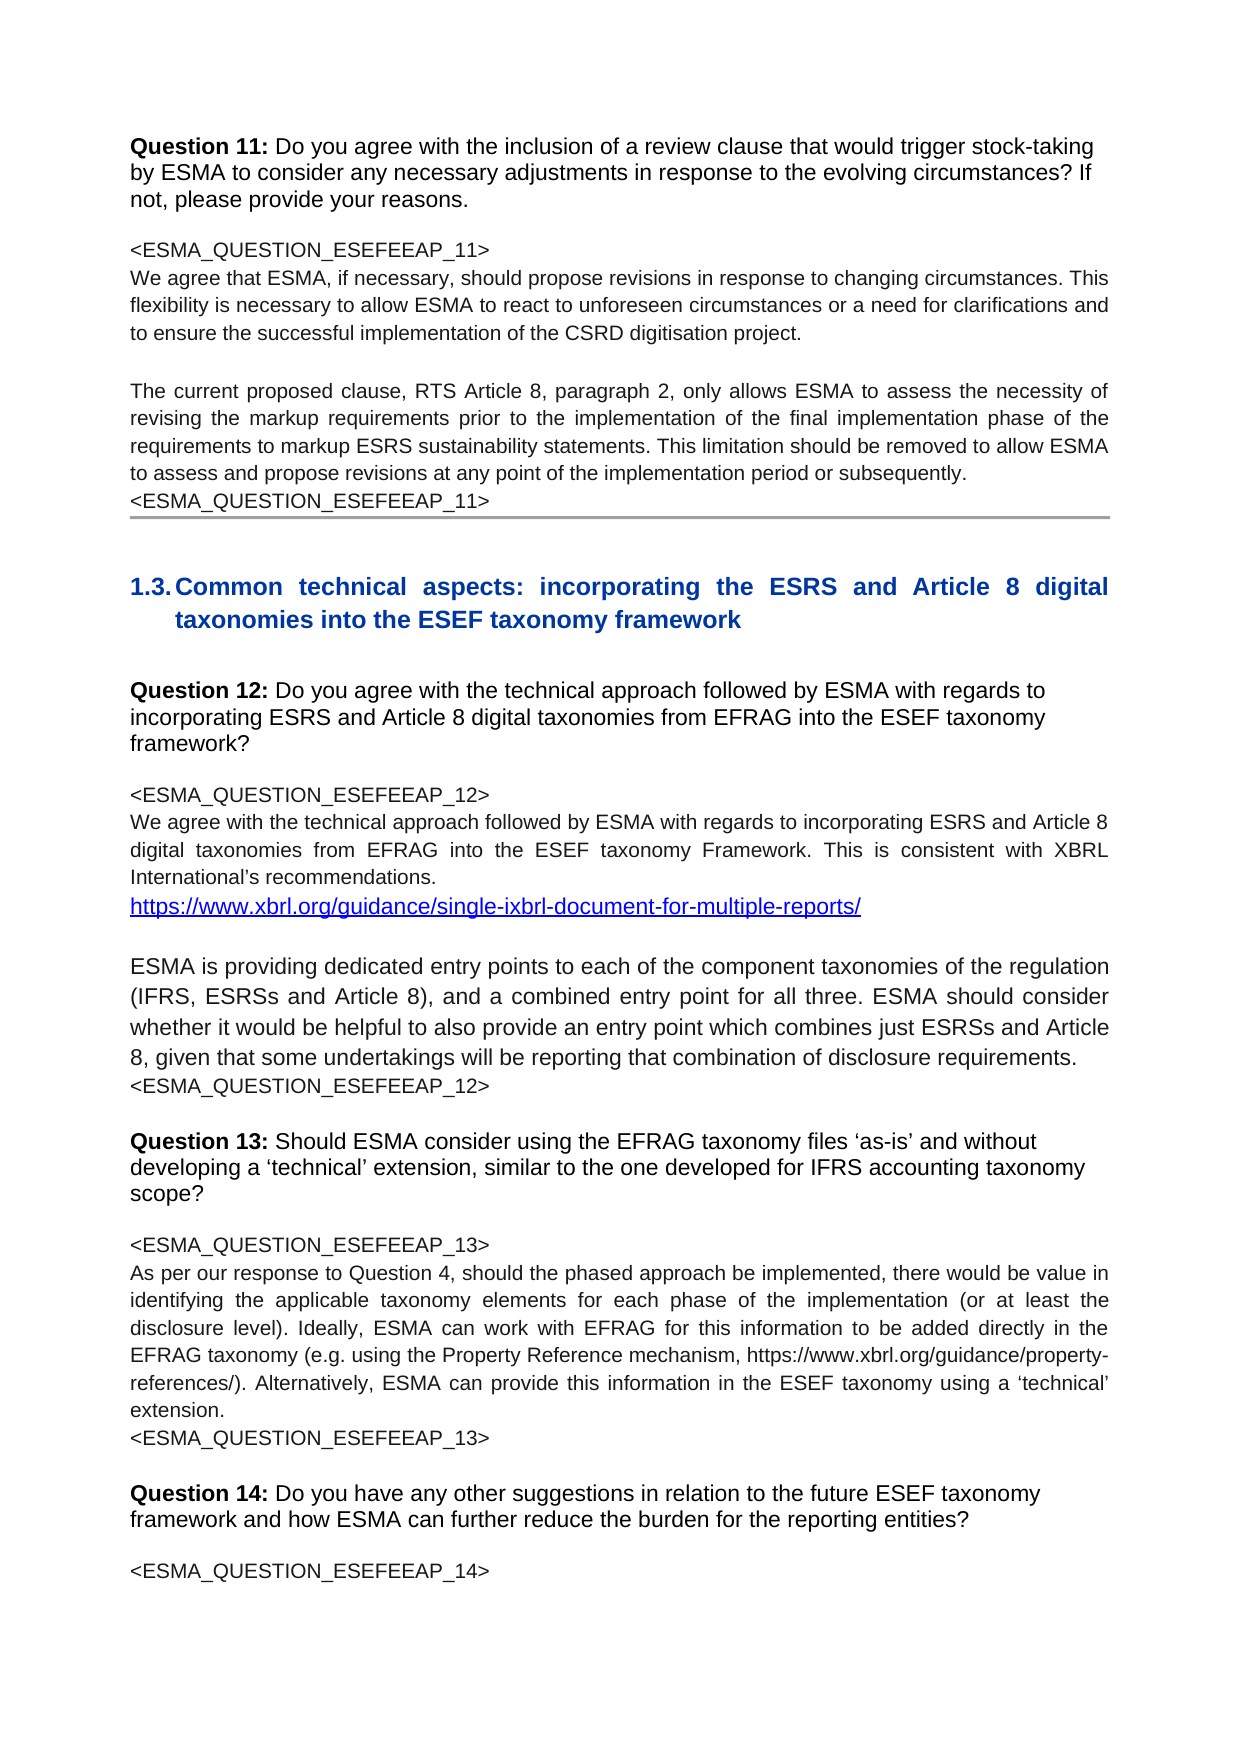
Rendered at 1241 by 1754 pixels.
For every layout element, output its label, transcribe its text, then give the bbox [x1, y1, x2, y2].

text Common technical aspects: incorporating the ESRS and Article 8 digital taxonomies into the ESEF taxonomy framework [130, 572, 1110, 634]
text As per our response to Question 4, should the phased approach be implemented, there would be value in identifying the applicable taxonomy elements for each phase of the implementation (or at least the disclosure level). Ideally, ESMA can work with EFRAG for this information to be added directly in the EFRAG taxonomy (e.g. using the Property Reference mechanism, https://www.xbrl.org/guidance/property-references/). Alternatively, ESMA can provide this information in the ESEF taxonomy using a ‘technical’ extension. [130, 1261, 1110, 1422]
text <ESMA_QUESTION_ESEFEEAP_13> [130, 1233, 1110, 1257]
text Question 14: Do you have any other suggestions in relation to the future ESEF taxonomy framework and how ESMA can further reduce the burden for the reporting entities? [130, 1479, 1110, 1558]
text Question 12: Do you agree with the technical approach followed by ESMA with regards to incorporating ESRS and Article 8 digital taxonomies from EFRAG into the ESEF taxonomy framework? [130, 677, 1110, 783]
text <ESMA_QUESTION_ESEFEEAP_12> [130, 1074, 1110, 1098]
text Question 13: Should ESMA consider using the EFRAG taxonomy files ‘as-is’ and without developing a ‘technical’ extension, similar to the one developed for IFRS accounting taxonomy scope? [130, 1128, 1110, 1233]
text https://www.xbrl.org/guidance/single-ixbrl-document-for-multiple-reports/ [130, 893, 1110, 919]
text ESMA is providing dedicated entry points to each of the component taxonomies of the regulation (IFRS, ESRSs and Article 8), and a combined entry point for all three. ESMA should consider whether it would be helpful to also provide an entry point which combines just ESRSs and Article 8, given that some undertakings will be reporting that combination of disclosure requirements. [130, 953, 1110, 1070]
text Question 11: Do you agree with the inclusion of a review clause that would trigger stock-taking by ESMA to consider any necessary adjustments in response to the evolving circumstances? If not, please provide your reasons. [130, 133, 1110, 238]
text The current proposed clause, RTS Article 8, paragraph 2, only allows ESMA to assess the necessity of revising the markup requirements prior to the implementation of the final implementation phase of the requirements to markup ESRS sustainability statements. This limitation should be removed to allow ESMA to assess and propose revisions at any point of the implementation period or subsequently. [130, 378, 1110, 485]
text <ESMA_QUESTION_ESEFEEAP_11> [130, 238, 1110, 262]
text We agree that ESMA, if necessary, should propose revisions in response to changing circumstances. This flexibility is necessary to allow ESMA to react to unforeseen circumstances or a need for clarifications and to ensure the successful implementation of the CSRD digitisation project. [130, 266, 1110, 345]
text <ESMA_QUESTION_ESEFEEAP_12> [130, 783, 1110, 807]
text <ESMA_QUESTION_ESEFEEAP_14> [130, 1558, 1110, 1582]
text <ESMA_QUESTION_ESEFEEAP_13> [130, 1426, 1110, 1449]
text We agree with the technical approach followed by ESMA with regards to incorporating ESRS and Article 8 digital taxonomies from EFRAG into the ESEF taxonomy Framework. This is consistent with XBRL International’s recommendations. [130, 810, 1110, 889]
text <ESMA_QUESTION_ESEFEEAP_11> [130, 488, 1110, 512]
